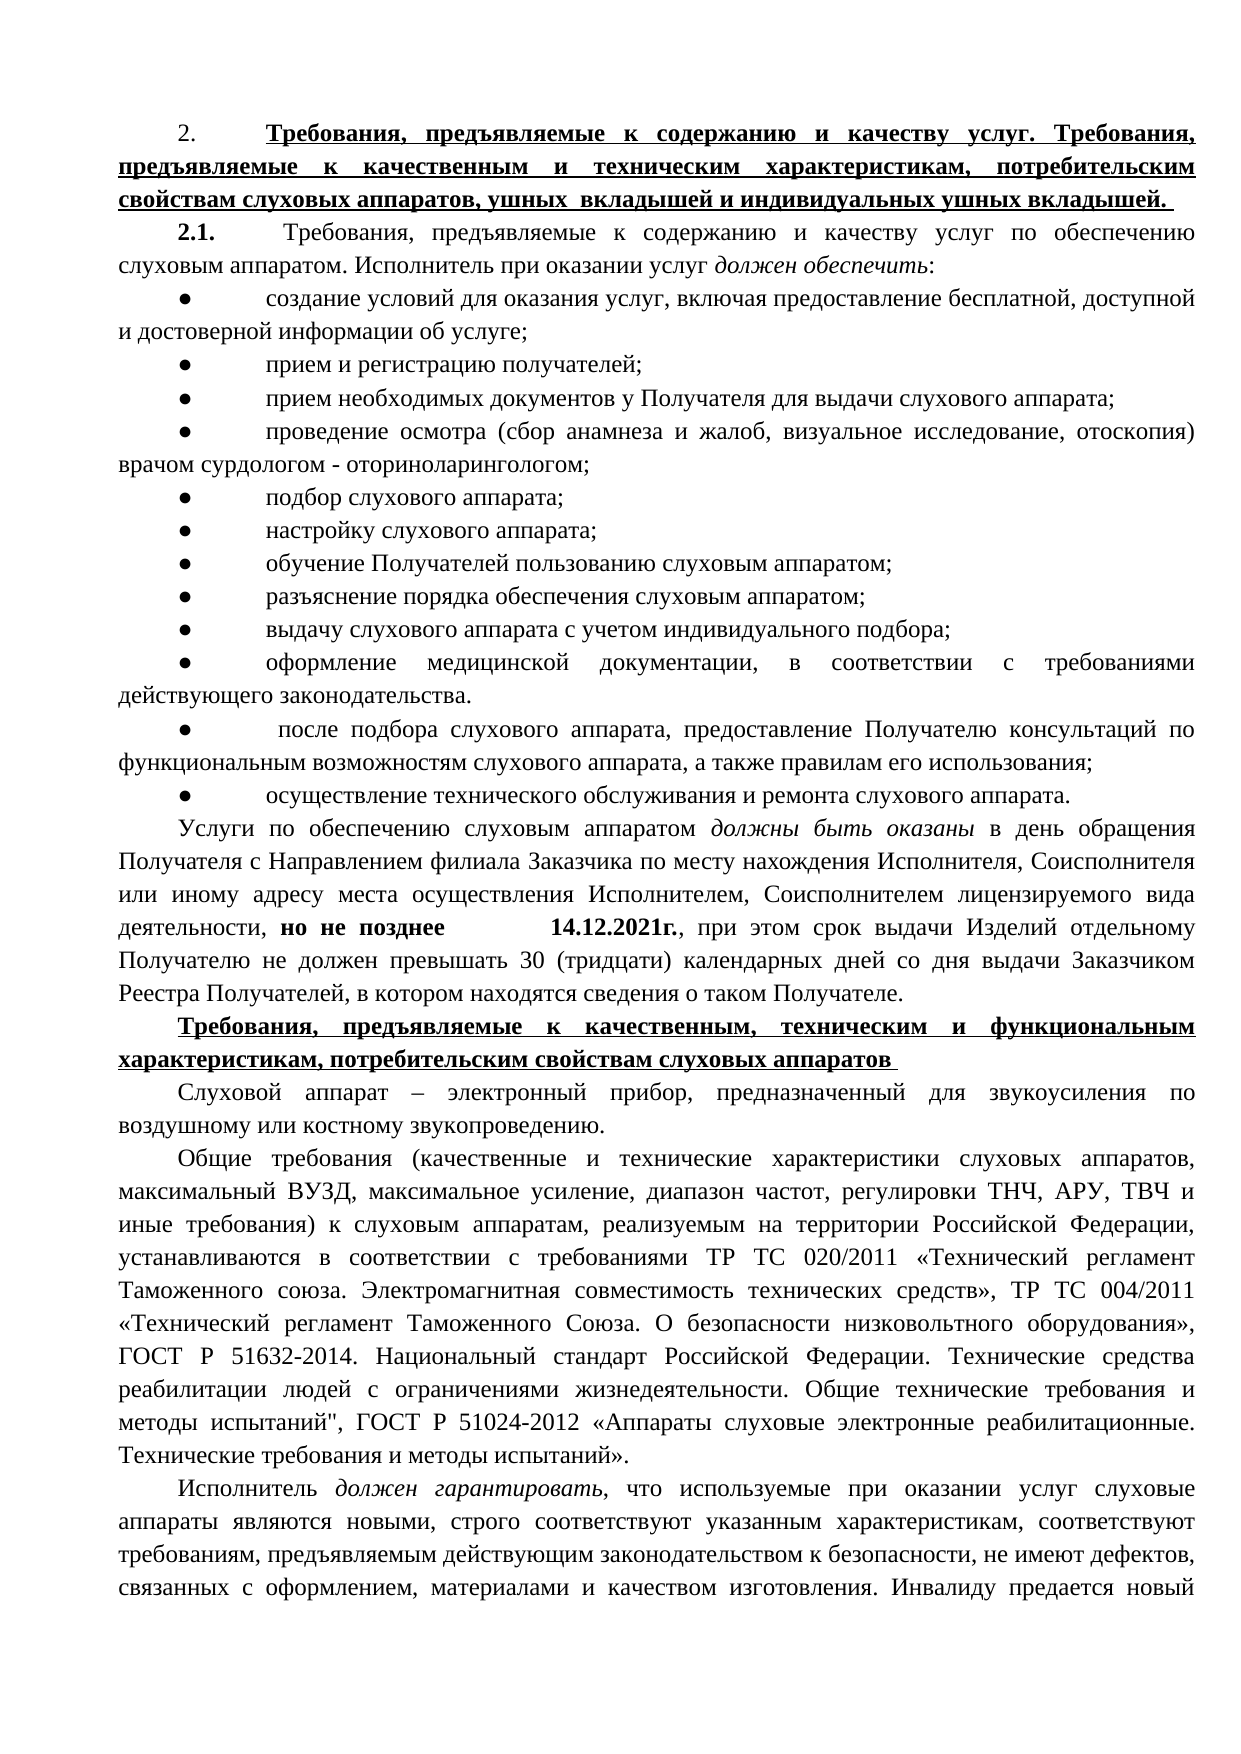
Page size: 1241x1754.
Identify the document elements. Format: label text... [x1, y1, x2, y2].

list Требования, предъявляемые к содержанию и качеству услуг по обеспечению слуховым аппаратом. Исполнитель при оказании услуг должен обеспечить: [118, 217, 1196, 279]
list создание условий для оказания услуг, включая предоставление бесплатной, доступной и достоверной информации об услуге; [118, 283, 1196, 345]
text Услуги по обеспечению слуховым аппаратом должны быть оказаны в день обращения Получателя с Направлением филиала Заказчика по месту нахождения Исполнителя, Соисполнителя или иному адресу места осуществления Исполнителем, Соисполнителем лицензируемого вида деятельности, но не позднее 14.12.2021г., при этом срок выдачи Изделий отдельному Получателю не должен превышать 30 (тридцати) календарных дней со дня выдачи Заказчиком Реестра Получателей, в котором находятся сведения о таком Получателе. [118, 813, 1196, 1007]
list оформление медицинской документации, в соответствии с требованиями действующего законодательства. [118, 647, 1196, 709]
list прием необходимых документов у Получателя для выдачи слухового аппарата; [118, 382, 1196, 411]
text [118, 1473, 1196, 1601]
list после подбора слухового аппарата, предоставление Получателю консультаций по функциональным возможностям слухового аппарата, а также правилам его использования; [118, 713, 1196, 775]
list обучение Получателей пользованию слуховым аппаратом; [118, 548, 1196, 577]
list осуществление технического обслуживания и ремонта слухового аппарата. [118, 780, 1196, 808]
list Требования, предъявляемые к содержанию и качеству услуг. Требования, предъявляемые к качественным и техническим характеристикам, потребительским свойствам слуховых аппаратов, ушных вкладышей и индивидуальных ушных вкладышей. [118, 118, 1196, 176]
text Общие требования (качественные и технические характеристики слуховых аппаратов, максимальный ВУЗД, максимальное усиление, диапазон частот, регулировки ТНЧ, АРУ, ТВЧ и иные требования) к слуховым аппаратам, реализуемым на территории Российской Федерации, устанавливаются в соответствии с требованиями ТР ТС 020/2011 «Технический регламент Таможенного союза. Электромагнитная совместимость технических средств», ТР ТС 004/2011 «Технический регламент Таможенного Союза. О безопасности низковольтного оборудования», ГОСТ Р 51632-2014. Национальный стандарт Российской Федерации. Технические средства реабилитации людей с ограничениями жизнедеятельности. Общие технические требования и методы испытаний", ГОСТ Р 51024-2012 «Аппараты слуховые электронные реабилитационные. Технические требования и методы испытаний». [118, 1143, 1196, 1469]
list настройку слухового аппарата; [118, 515, 1196, 544]
text Слуховой аппарат – электронный прибор, предназначенный для звукоусиления по воздушному или костному звукопроведению. [118, 1077, 1196, 1139]
list разъяснение порядка обеспечения слуховым аппаратом; [118, 581, 1196, 610]
text Требования, предъявляемые к качественным, техническим и функциональным характеристикам, потребительским свойствам слуховых аппаратов [118, 1011, 1196, 1073]
list прием и регистрацию получателей; [118, 349, 1196, 378]
list выдачу слухового аппарата с учетом индивидуального подбора; [118, 614, 1196, 643]
list Требования, предъявляемые к содержанию и качеству услуг. Требования, предъявляемые к качественным и техническим характеристикам, потребительским свойствам слуховых аппаратов, ушных вкладышей и индивидуальных ушных вкладышей. [118, 178, 1196, 213]
list проведение осмотра (сбор анамнеза и жалоб, визуальное исследование, отоскопия) врачом сурдологом - оториноларингологом; [118, 416, 1196, 477]
list подбор слухового аппарата; [118, 482, 1196, 511]
